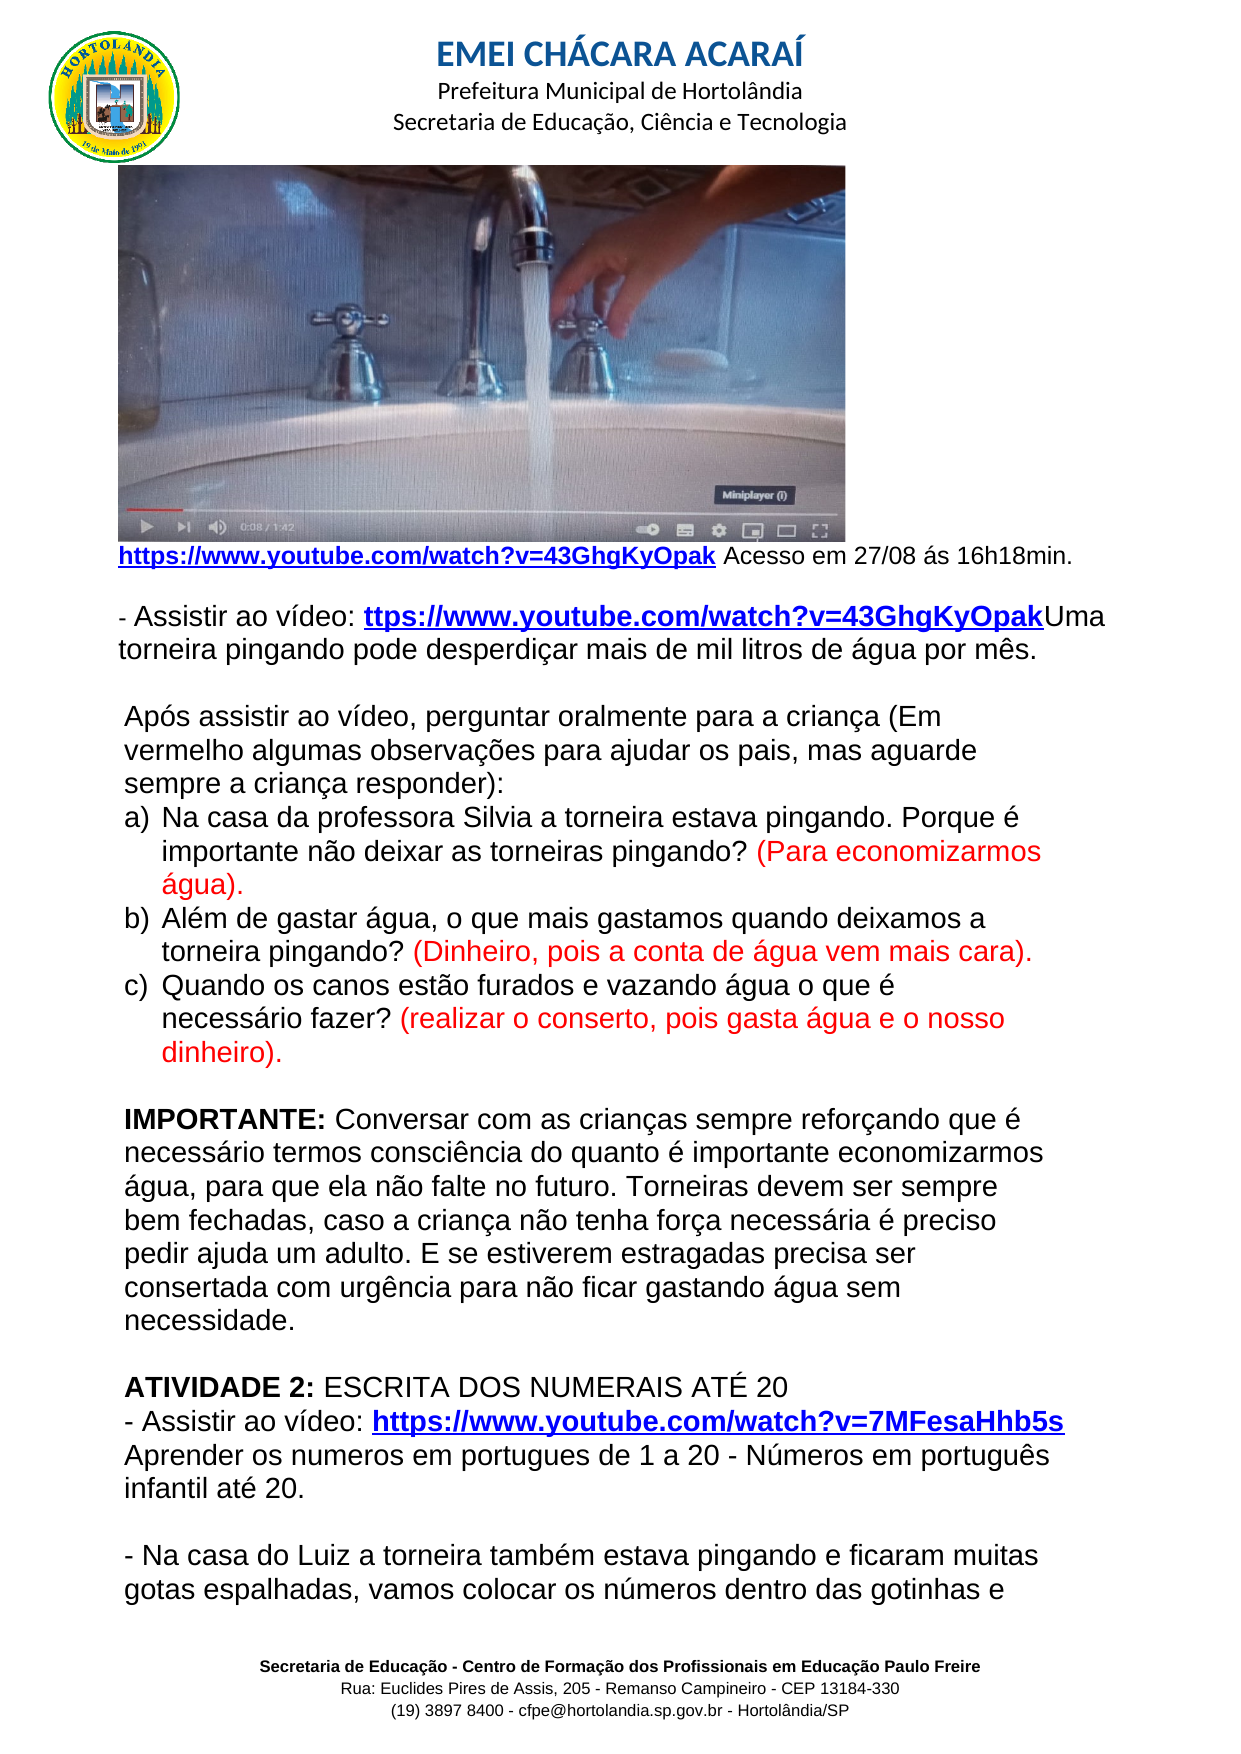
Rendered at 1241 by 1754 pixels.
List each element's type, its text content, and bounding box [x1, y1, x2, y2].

list Na casa da professora Silvia a torneira estava pingando. Porque é importante não deixar as torneiras pingando? (Para economizarmos água). [124, 800, 1045, 901]
text - Assistir ao vídeo: ttps://www.youtube.com/watch?v=43GhgKyOpakUma torneira pingando pode desperdiçar mais de mil litros de água por mês. [118, 599, 1122, 666]
text https://www.youtube.com/watch?v=43GhgKyOpak Acesso em 27/08 ás 16h18min. [118, 541, 1122, 570]
text ATIVIDADE 2: ESCRITA DOS NUMERAIS ATÉ 20 [124, 1370, 791, 1404]
text Após assistir ao vídeo, perguntar oralmente para a criança (Em vermelho algumas observações para ajudar os pais, mas aguarde sempre a criança responder): [124, 699, 1045, 800]
picture [118, 165, 846, 542]
text - Assistir ao vídeo: https://www.youtube.com/watch?v=7MFesaHhb5s [124, 1404, 1122, 1437]
picture [48, 31, 180, 163]
list Além de gastar água, o que mais gastamos quando deixamos a torneira pingando? (Dinheiro, pois a conta de água vem mais cara). [124, 901, 1045, 968]
text IMPORTANTE: Conversar com as crianças sempre reforçando que é necessário termos consciência do quanto é importante economizarmos água, para que ela não falte no futuro. Torneiras devem ser sempre bem fechadas, caso a criança não tenha força necessária é preciso pedir ajuda um adulto. E se estiverem estragadas precisa ser consertada com urgência para não ficar gastando água sem necessidade. [124, 1102, 1045, 1337]
text Aprender os numeros em portugues de 1 a 20 - Números em português infantil até 20. [124, 1437, 1122, 1504]
list Quando os canos estão furados e vazando água o que é necessário fazer? (realizar o conserto, pois gasta água e o nosso dinheiro). [124, 968, 1045, 1068]
